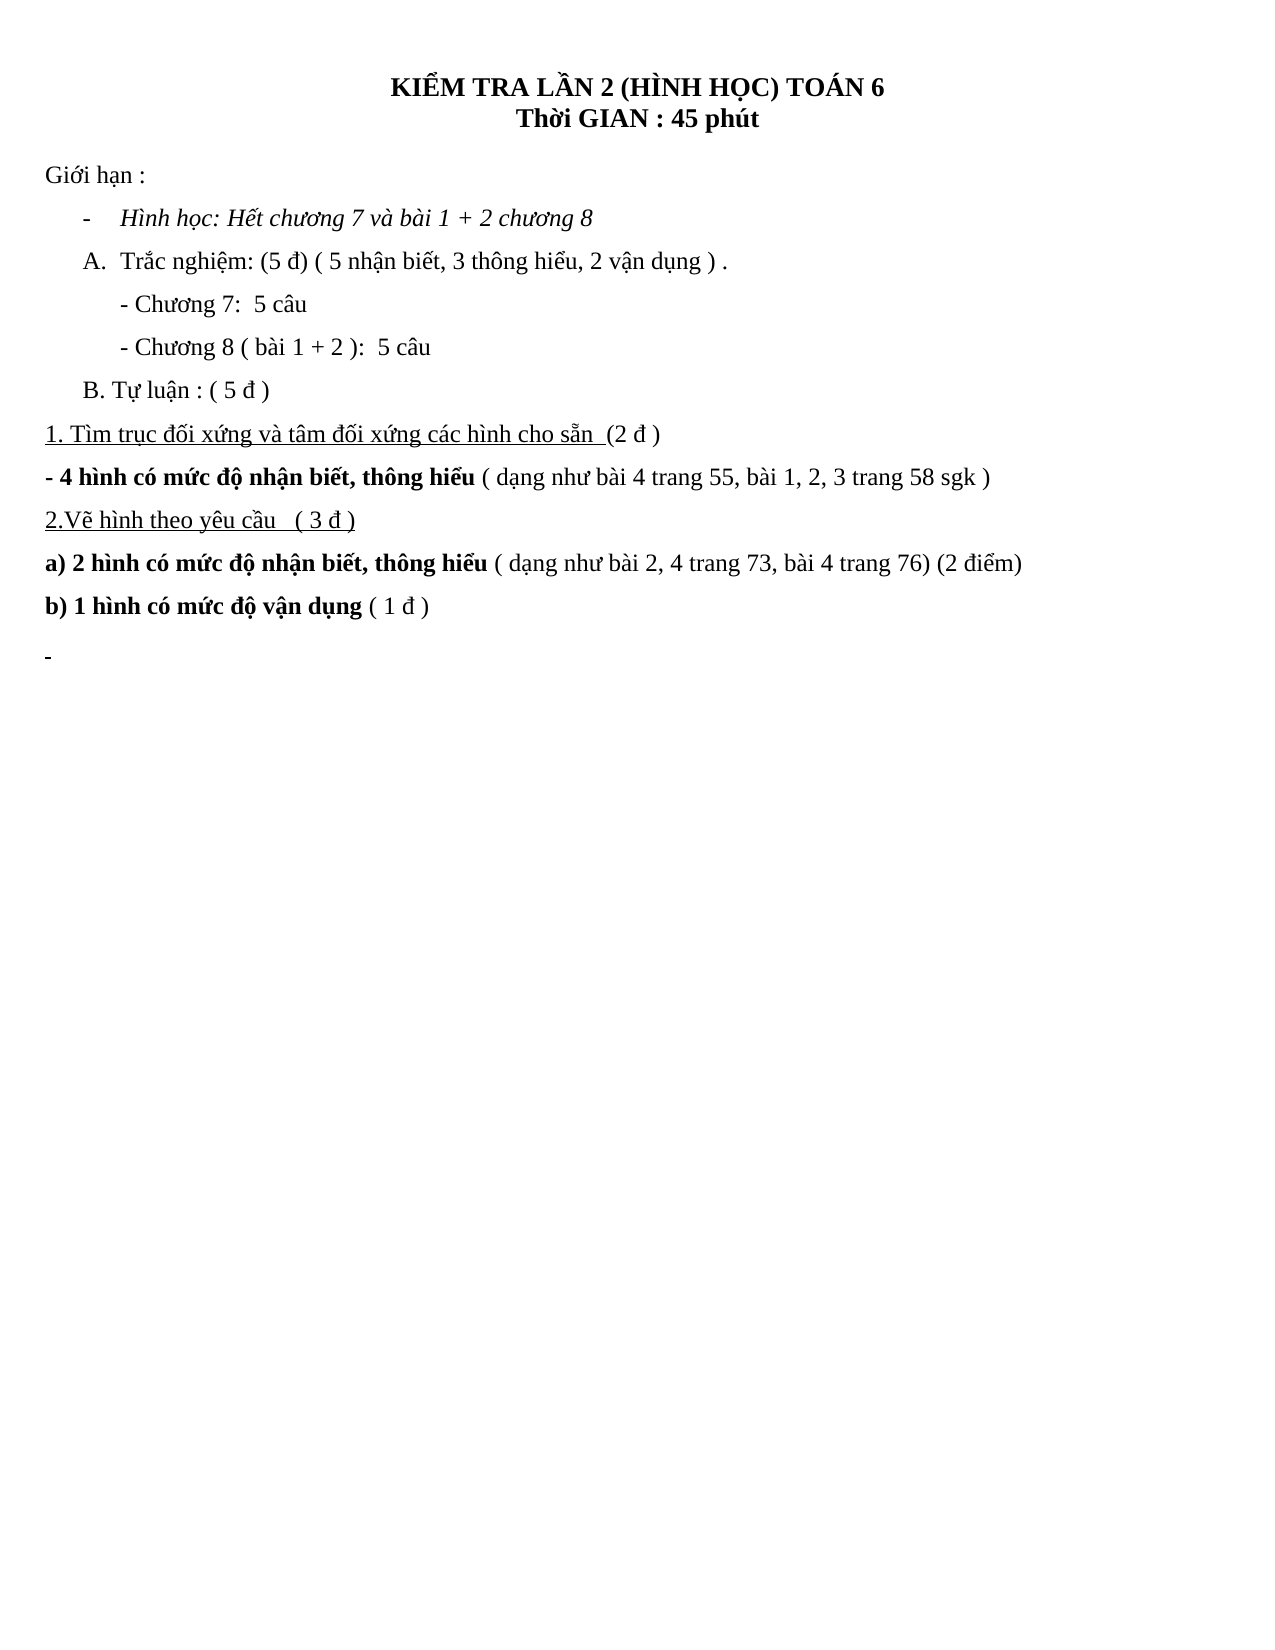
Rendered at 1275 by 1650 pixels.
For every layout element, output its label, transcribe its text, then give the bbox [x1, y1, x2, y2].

text 2.Vẽ hình theo yêu cầu ( 3 đ ) [45, 505, 1230, 534]
list - Chương 8 ( bài 1 + 2 ): 5 câu [120, 332, 1230, 361]
text a) 2 hình có mức độ nhận biết, thông hiểu ( dạng như bài 2, 4 trang 73, bài 4 trang 76) (2 điểm) [45, 548, 1230, 577]
text 1. Tìm trục đối xứng và tâm đối xứng các hình cho sẵn (2 đ ) [45, 419, 1230, 447]
text Giới hạn : [45, 160, 1230, 189]
text b) 1 hình có mức độ vận dụng ( 1 đ ) [45, 591, 1230, 620]
text B. Tự luận : ( 5 đ ) [45, 376, 1230, 404]
text KIỂM TRA LẦN 2 (HÌNH HỌC) TOÁN 6 [45, 71, 1230, 102]
text Thời GIAN : 45 phút [45, 102, 1230, 134]
list - Chương 7: 5 câu [120, 289, 1230, 318]
text - 4 hình có mức độ nhận biết, thông hiểu ( dạng như bài 4 trang 55, bài 1, 2, 3 trang 58 sgk ) [45, 462, 1230, 491]
list Hình học: Hết chương 7 và bài 1 + 2 chương 8 [82, 203, 1230, 232]
list Trắc nghiệm: (5 đ) ( 5 nhận biết, 3 thông hiểu, 2 vận dụng ) . [82, 246, 1230, 275]
